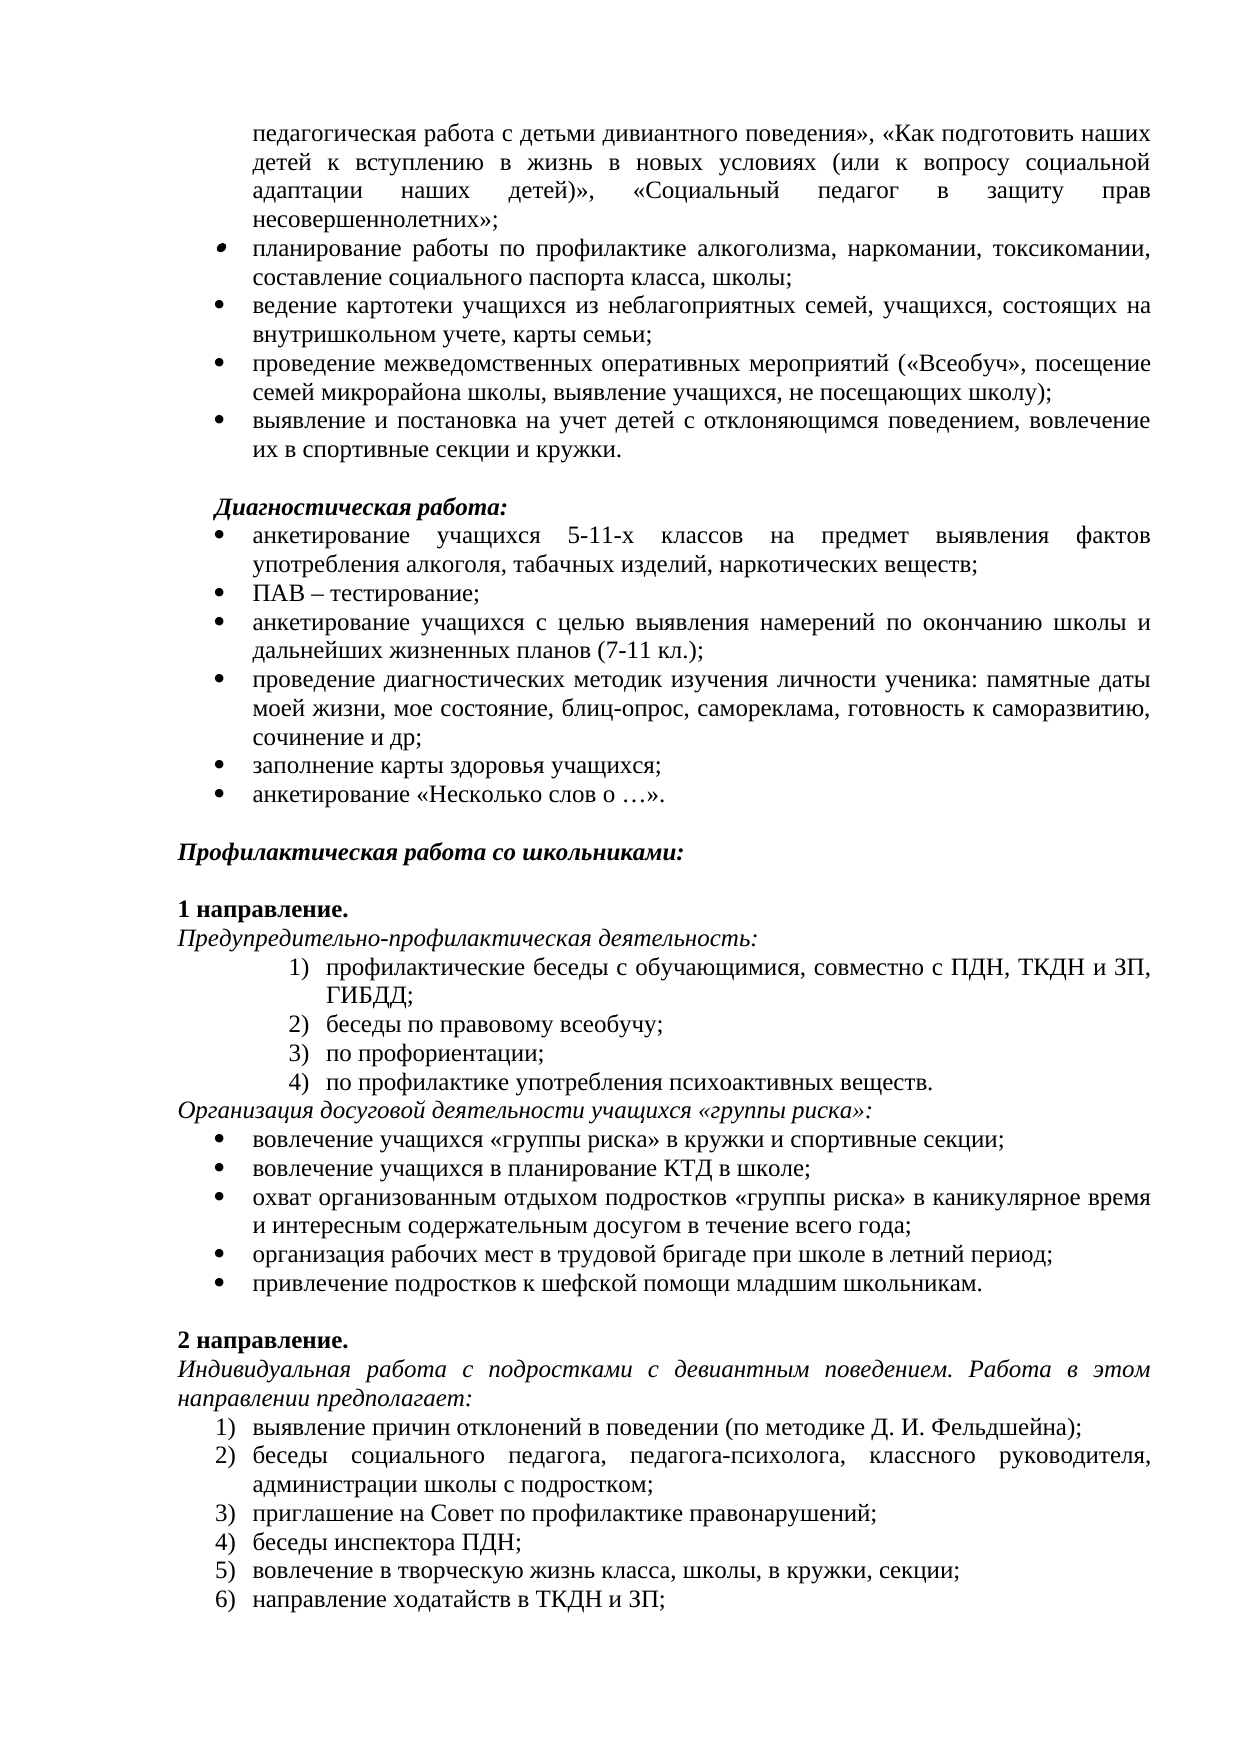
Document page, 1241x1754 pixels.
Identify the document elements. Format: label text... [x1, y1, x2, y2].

list выявление и постановка на учет детей с отклоняющимся поведением, вовлечение их в спортивные секции и кружки. [215, 406, 1152, 463]
list проведение диагностических методик изучения личности ученика: памятные даты моей жизни, мое состояние, блиц-опрос, самореклама, готовность к саморазвитию, сочинение и др; [215, 664, 1152, 751]
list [215, 118, 1152, 233]
list анкетирование учащихся с целью выявления намерений по окончанию школы и дальнейших жизненных планов (7-11 кл.); [215, 607, 1152, 664]
list ПАВ – тестирование; [215, 578, 1152, 607]
list вовлечение в творческую жизнь класса, школы, в кружки, секции; [215, 1556, 1152, 1584]
text 2 направление. [177, 1326, 1152, 1354]
list беседы по правовому всеобучу; [288, 1009, 1152, 1038]
text Диагностическая работа: [215, 492, 1152, 521]
list беседы инспектора ПДН; [215, 1527, 1152, 1556]
list вовлечение учащихся «группы риска» в кружки и спортивные секции; [215, 1124, 1152, 1153]
list организация рабочих мест в трудовой бригаде при школе в летний период; [215, 1239, 1152, 1268]
list по профилактике употребления психоактивных веществ. [288, 1067, 1152, 1096]
list охват организованным отдыхом подростков «группы риска» в каникулярное время и интересным содержательным досугом в течение всего года; [215, 1182, 1152, 1239]
list анкетирование «Несколько слов о …». [215, 779, 1152, 808]
list планирование работы по профилактике алкоголизма, наркомании, токсикомании, составление социального паспорта класса, школы; [215, 233, 1152, 291]
list профилактические беседы с обучающимися, совместно с ПДН, ТКДН и ЗП, ГИБДД; [288, 952, 1152, 1009]
list выявление причин отклонений в поведении (по методике Д. И. Фельдшейна); [215, 1412, 1152, 1441]
list проведение межведомственных оперативных мероприятий («Всеобуч», посещение семей микрорайона школы, выявление учащихся, не посещающих школу); [215, 348, 1152, 406]
text Предупредительно-профилактическая деятельность: [177, 923, 1152, 952]
text Индивидуальная работа с подростками с девиантным поведением. Работа в этом направлении предполагает: [177, 1354, 1152, 1412]
list вовлечение учащихся в планирование КТД в школе; [215, 1153, 1152, 1182]
list беседы социального педагога, педагога-психолога, классного руководителя, администрации школы с подростком; [215, 1441, 1152, 1498]
text Организация досуговой деятельности учащихся «группы риска»: [177, 1096, 1152, 1124]
text 1 направление. [177, 894, 1152, 923]
list заполнение карты здоровья учащихся; [215, 751, 1152, 779]
list приглашение на Совет по профилактике правонарушений; [215, 1498, 1152, 1527]
list ведение картотеки учащихся из неблагоприятных семей, учащихся, состоящих на внутришкольном учете, карты семьи; [215, 291, 1152, 348]
list привлечение подростков к шефской помощи младшим школьникам. [215, 1268, 1152, 1297]
list направление ходатайств в ТКДН и ЗП; [215, 1584, 1152, 1613]
text Профилактическая работа со школьниками: [177, 837, 1152, 866]
list анкетирование учащихся 5-11-х классов на предмет выявления фактов употребления алкоголя, табачных изделий, наркотических веществ; [215, 521, 1152, 578]
list по профориентации; [288, 1038, 1152, 1067]
